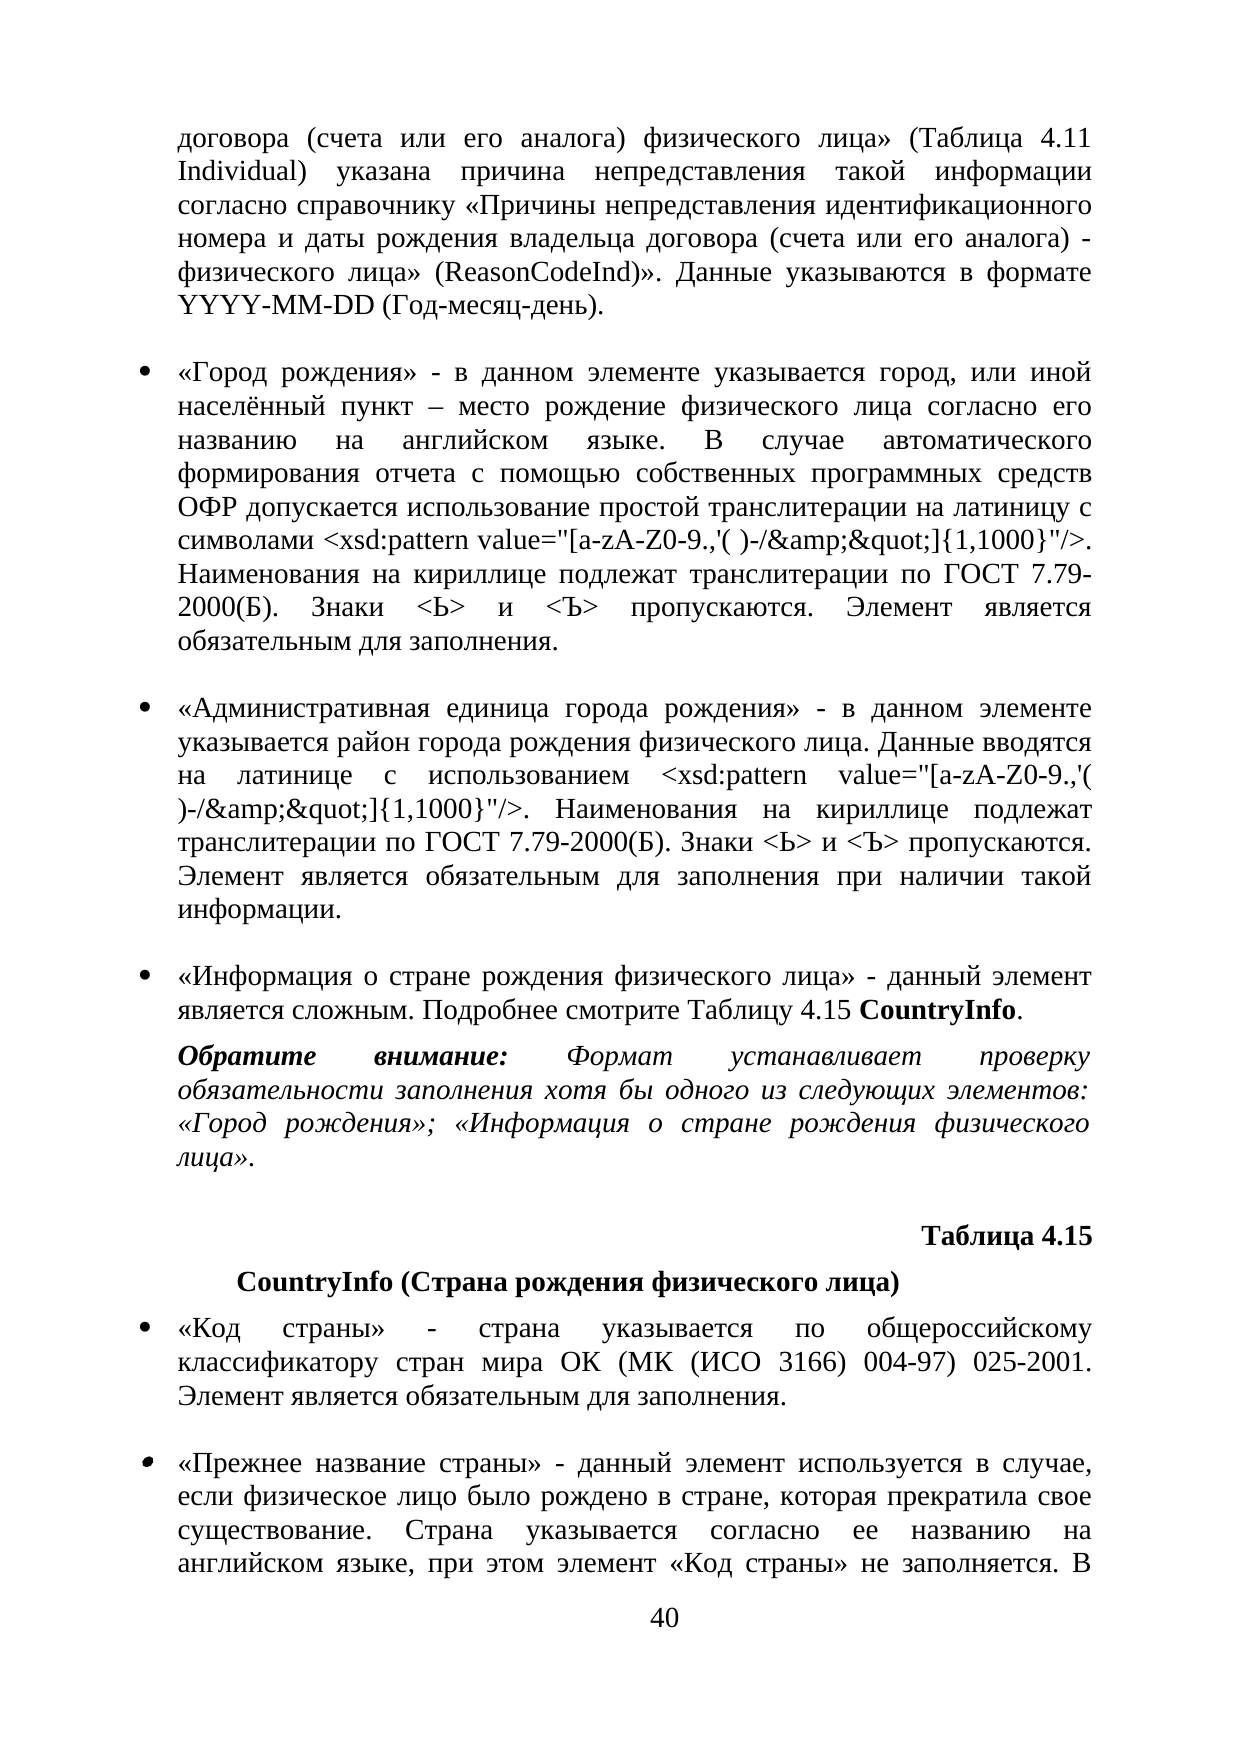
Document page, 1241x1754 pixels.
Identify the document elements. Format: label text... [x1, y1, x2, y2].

list «Административная единица города рождения» - в данном элементе указывается район города рождения физического лица. Данные вводятся на латинице с использованием <xsd:pattern value="[a-zA-Z0-9.,'( )-/&amp;&quot;]{1,1000}"/>. Наименования на кириллице подлежат транслитерации по ГОСТ 7.79-2000(Б). Знаки <Ь> и <Ъ> пропускаются. Элемент является обязательным для заполнения при наличии такой информации. [140, 690, 1093, 925]
subtitle Таблица 4.15 [177, 1218, 1093, 1252]
list «Информация о стране рождения физического лица» - данный элемент является сложным. Подробнее смотрите Таблицу 4.15 CountryInfo. [140, 958, 1093, 1026]
list «Город рождения» - в данном элементе указывается город, или иной населённый пункт – место рождение физического лица согласно его названию на английском языке. В случае автоматического формирования отчета с помощью собственных программных средств ОФР допускается использование простой транслитерации на латиницу с символами <xsd:pattern value="[a-zA-Z0-9.,'( )-/&amp;&quot;]{1,1000}"/>. Наименования на кириллице подлежат транслитерации по ГОСТ 7.79-2000(Б). Знаки <Ь> и <Ъ> пропускаются. Элемент является обязательным для заполнения. [140, 354, 1093, 657]
list «Код страны» - страна указывается по общероссийскому классификатору стран мира ОК (МК (ИСО 3166) 004-97) 025-2001. Элемент является обязательным для заполнения. [140, 1311, 1093, 1411]
subtitle CountryInfo (Страна рождения физического лица) [177, 1264, 1093, 1298]
text Обратите внимание: Формат устанавливает проверку обязательности заполнения хотя бы одного из следующих элементов: «Город рождения»; «Информация о стране рождения физического лица». [177, 1038, 1093, 1172]
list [140, 120, 1093, 321]
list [140, 1445, 1093, 1579]
